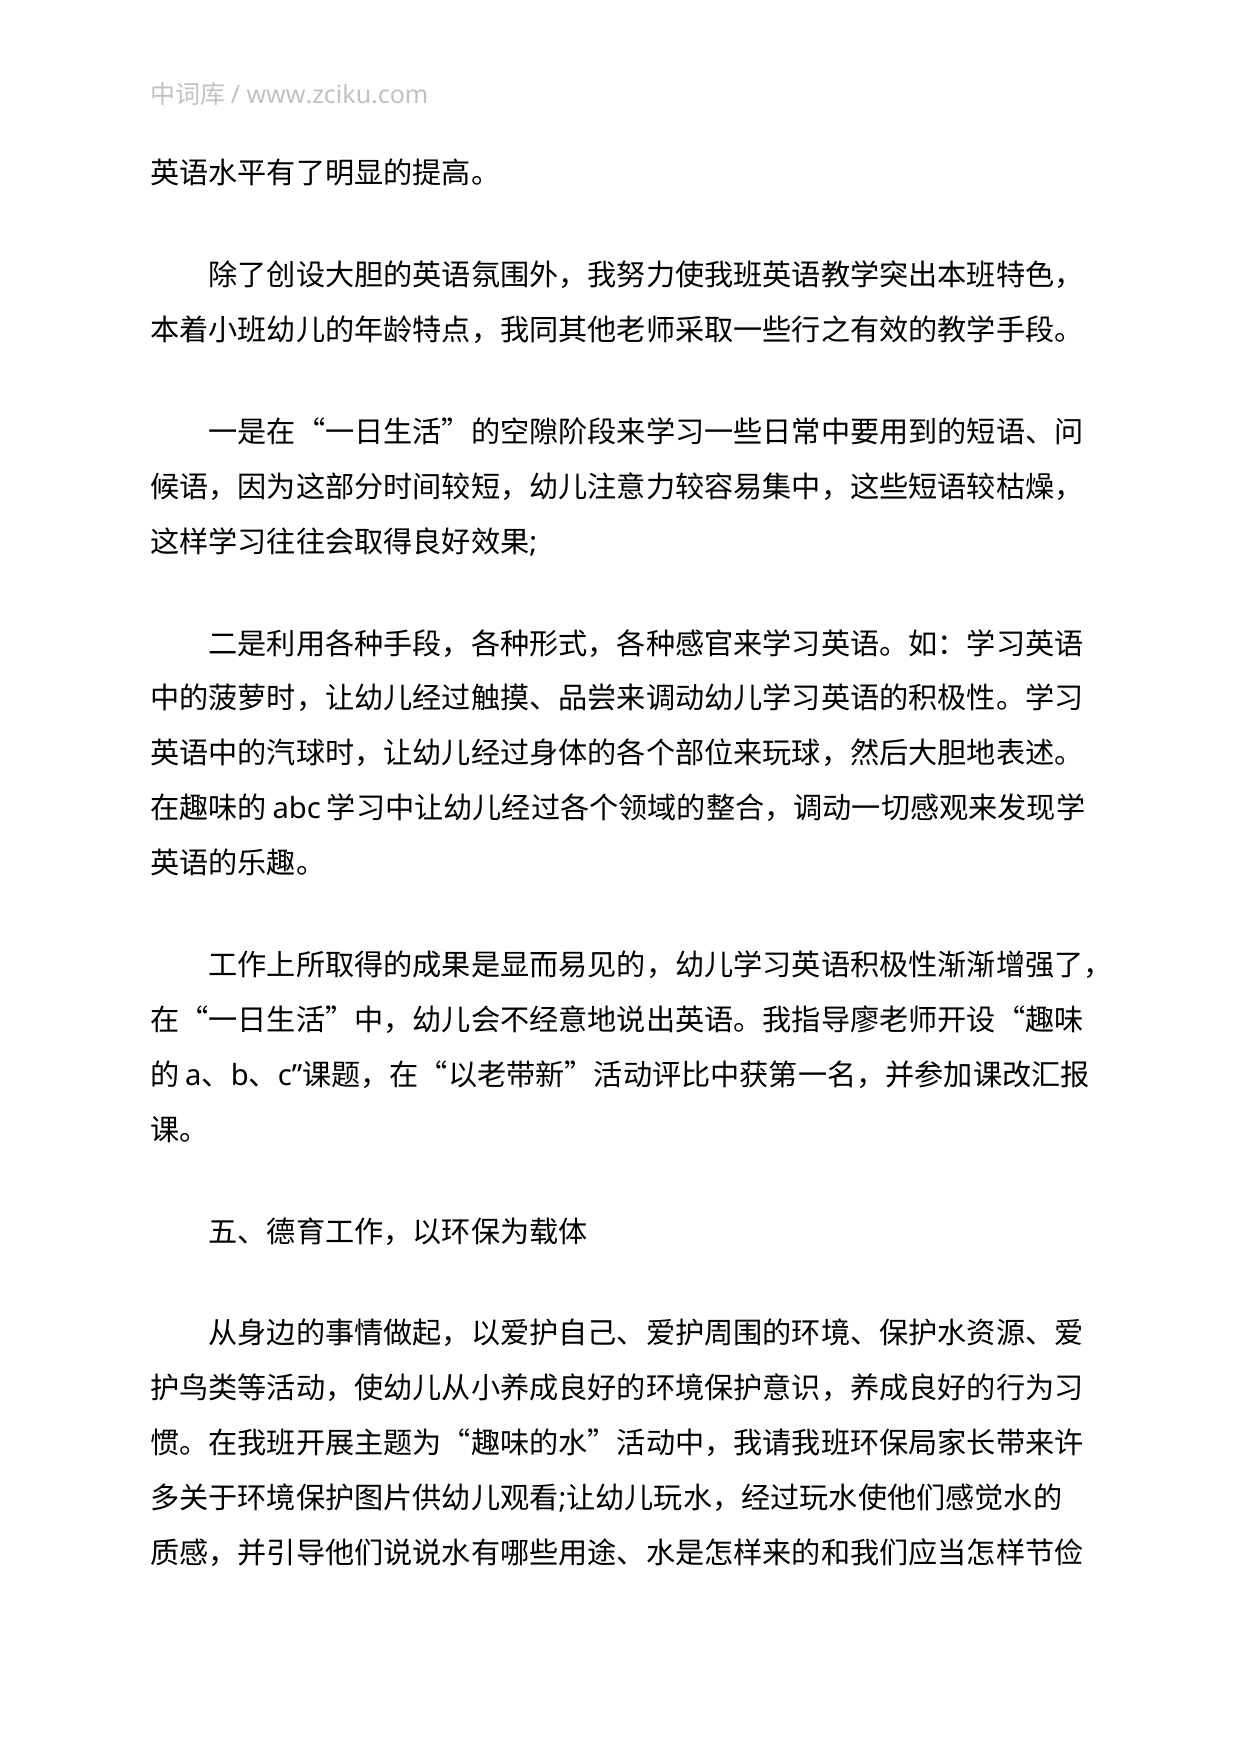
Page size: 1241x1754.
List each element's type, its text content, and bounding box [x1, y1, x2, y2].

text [150, 1310, 1090, 1572]
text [150, 150, 1090, 192]
text 五、德育工作，以环保为载体 [150, 1208, 1090, 1251]
text 一是在“一日生活”的空隙阶段来学习一些日常中要用到的短语、问候语，因为这部分时间较短，幼儿注意力较容易集中，这些短语较枯燥，这样学习往往会取得良好效果; [150, 408, 1090, 561]
text 二是利用各种手段，各种形式，各种感官来学习英语。如：学习英语中的菠萝时，让幼儿经过触摸、品尝来调动幼儿学习英语的积极性。学习英语中的汽球时，让幼儿经过身体的各个部位来玩球，然后大胆地表述。在趣味的abc学习中让幼儿经过各个领域的整合，调动一切感观来发现学英语的乐趣。 [150, 620, 1090, 882]
text 除了创设大胆的英语氛围外，我努力使我班英语教学突出本班特色，本着小班幼儿的年龄特点，我同其他老师采取一些行之有效的教学手段。 [150, 252, 1090, 349]
text 工作上所取得的成果是显而易见的，幼儿学习英语积极性渐渐增强了，在“一日生活”中，幼儿会不经意地说出英语。我指导廖老师开设“趣味的a、b、c”课题，在“以老带新”活动评比中获第一名，并参加课改汇报课。 [150, 942, 1090, 1149]
